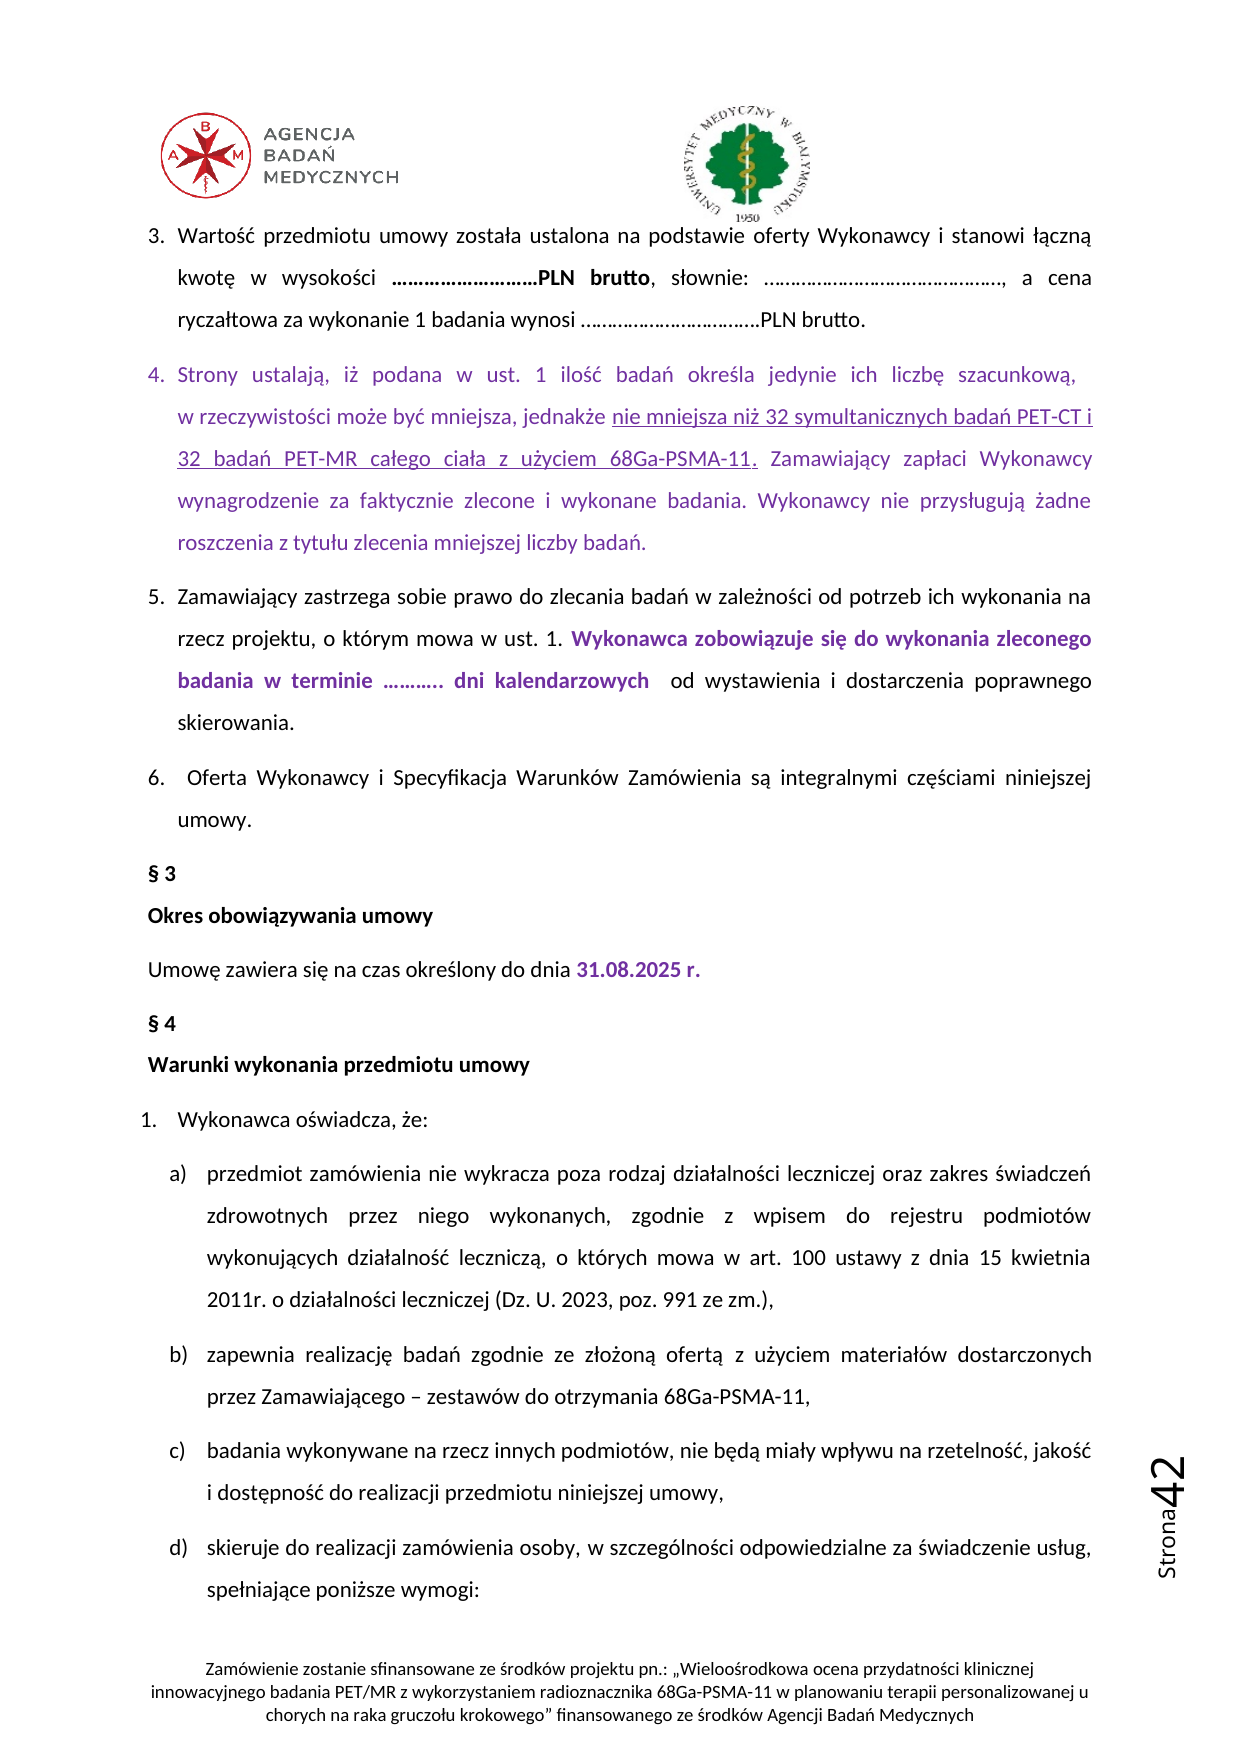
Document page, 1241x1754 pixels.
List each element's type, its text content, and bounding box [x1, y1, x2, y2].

list Strony ustalają, iż podana w ust. 1 ilość badań określa jedynie ich liczbę szacunkową, w rzeczywistości może być mniejsza, jednakże nie mniejsza niż 32 symultanicznych badań PET-CT i 32 badań PET-MR całego ciała z użyciem 68Ga-PSMA-11. Zamawiający zapłaci Wykonawcy wynagrodzenie za faktycznie zlecone i wykonane badania. Wykonawcy nie przysługują żadne roszczenia z tytułu zlecenia mniejszej liczby badań. [148, 360, 1093, 556]
text Okres obowiązywania umowy [148, 901, 1093, 929]
list zapewnia realizację badań zgodnie ze złożoną ofertą z użyciem materiałów dostarczonych przez Zamawiającego – zestawów do otrzymania 68Ga-PSMA-11, [169, 1340, 1093, 1410]
list Oferta Wykonawcy i Specyfikacja Warunków Zamówienia są integralnymi częściami niniejszej umowy. [148, 763, 1093, 833]
picture [684, 106, 810, 222]
list Wartość przedmiotu umowy została ustalona na podstawie oferty Wykonawcy i stanowi łączną kwotę w wysokości ………………………PLN brutto, słownie: ………………………………………, a cena ryczałtowa za wykonanie 1 badania wynosi …………………………….PLN brutto. [148, 221, 1093, 333]
list skieruje do realizacji zamówienia osoby, w szczególności odpowiedzialne za świadczenie usług, spełniające poniższe wymogi: [169, 1533, 1093, 1603]
text § 4 [148, 1009, 1093, 1037]
text § 3 [148, 859, 1093, 887]
text Warunki wykonania przedmiotu umowy [148, 1051, 1093, 1079]
list przedmiot zamówienia nie wykracza poza rodzaj działalności leczniczej oraz zakres świadczeń zdrowotnych przez niego wykonanych, zgodnie z wpisem do rejestru podmiotów wykonujących działalność leczniczą, o których mowa w art. 100 ustawy z dnia 15 kwietnia 2011r. o działalności leczniczej (Dz. U. 2023, poz. 991 ze zm.), [169, 1159, 1093, 1313]
list Zamawiający zastrzega sobie prawo do zlecania badań w zależności od potrzeb ich wykonania na rzecz projektu, o którym mowa w ust. 1. Wykonawca zobowiązuje się do wykonania zleconego badania w terminie ……….. dni kalendarzowych od wystawienia i dostarczenia poprawnego skierowania. [148, 582, 1093, 736]
text Umowę zawiera się na czas określony do dnia 31.08.2025 r. [148, 956, 1093, 984]
list Wykonawca oświadcza, że: [140, 1105, 1093, 1133]
picture [147, 88, 408, 222]
list badania wykonywane na rzecz innych podmiotów, nie będą miały wpływu na rzetelność, jakość i dostępność do realizacji przedmiotu niniejszej umowy, [169, 1436, 1093, 1506]
